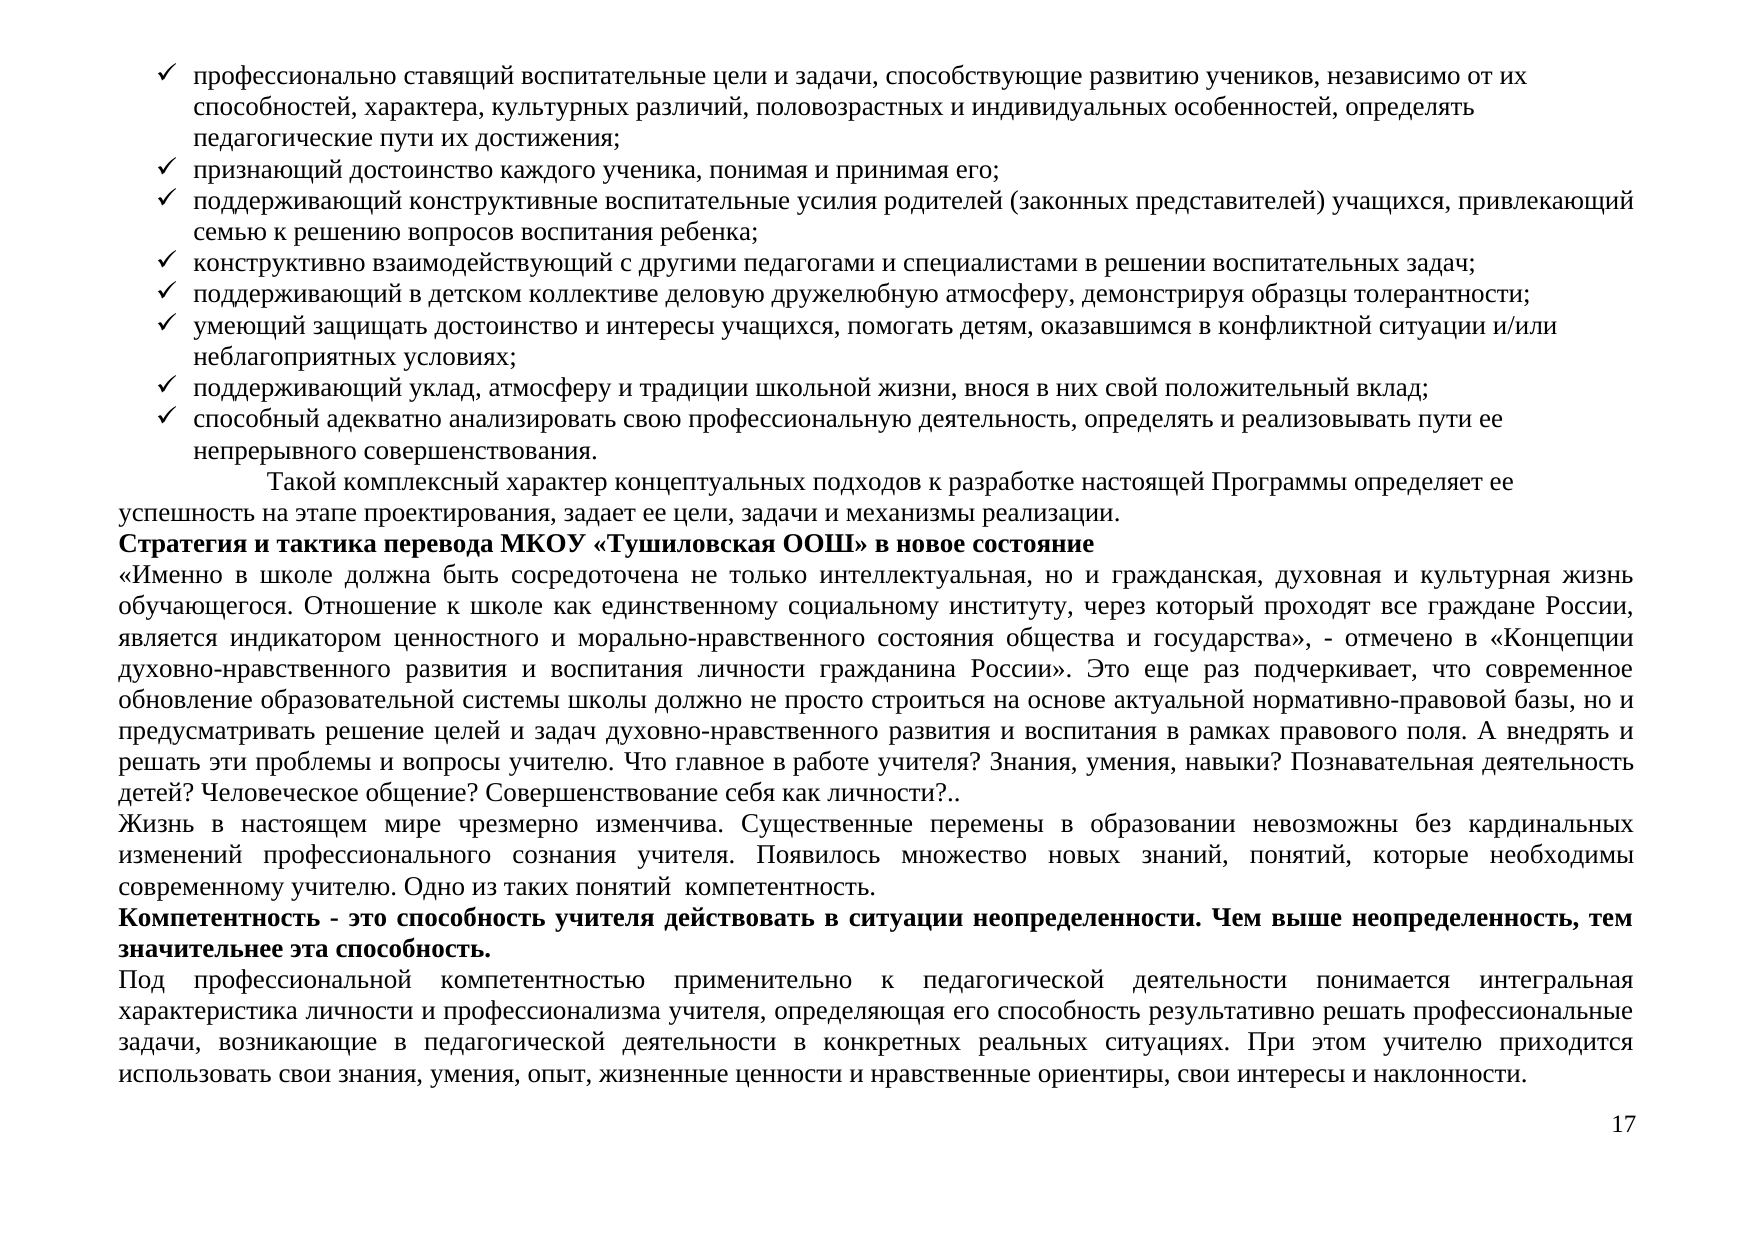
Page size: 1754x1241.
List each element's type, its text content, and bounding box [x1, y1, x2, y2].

text Стратегия и тактика перевода МКОУ «Тушиловская ООШ» в новое состояние [118, 527, 1636, 558]
text Жизнь в настоящем мире чрезмерно изменчива. Существенные перемены в образовании невозможны без кардинальных изменений профессионального сознания учителя. Появилось множество новых знаний, понятий, которые необходимы современному учителю. Одно из таких понятий компетентность. [118, 807, 1636, 901]
text Такой комплексный характер концептуальных подходов к разработке настоящей Программы определяет ее успешность на этапе проектирования, задает ее цели, задачи и механизмы реализации. [118, 465, 1636, 527]
list поддерживающий конструктивные воспитательные усилия родителей (законных представителей) учащихся, привлекающий семью к решению вопросов воспитания ребенка; [156, 184, 1636, 246]
list признающий достоинство каждого ученика, понимая и принимая его; [156, 153, 1636, 184]
list поддерживающий в детском коллективе деловую дружелюбную атмосферу, демонстрируя образцы толерантности; [156, 278, 1636, 309]
text Под профессиональной компетентностью применительно к педагогической деятельности понимается интегральная характеристика личности и профессионализма учителя, определяющая его способность результативно решать профессиональные задачи, возникающие в педагогической деятельности в конкретных реальных ситуациях. При этом учителю приходится использовать свои знания, умения, опыт, жизненные ценности и нравственные ориентиры, свои интересы и наклонности. [118, 963, 1636, 1088]
text Компетентность - это способность учителя действовать в ситуации неопределенности. Чем выше неопределенность, тем значительнее эта способность. [118, 901, 1636, 963]
list способный адекватно анализировать свою профессиональную деятельность, определять и реализовывать пути ее непрерывного совершенствования. [156, 402, 1636, 465]
list конструктивно взаимодействующий с другими педагогами и специалистами в решении воспитательных задач; [156, 246, 1636, 278]
list умеющий защищать достоинство и интересы учащихся, помогать детям, оказавшимся в конфликтной ситуации и/или неблагоприятных условиях; [156, 309, 1636, 371]
list профессионально ставящий воспитательные цели и задачи, способствующие развитию учеников, независимо от их способностей, характера, культурных различий, половозрастных и индивидуальных особенностей, определять педагогические пути их достижения; [156, 59, 1636, 153]
text «Именно в школе должна быть сосредоточена не только интеллектуальная, но и гражданская, духовная и культурная жизнь обучающегося. Отношение к школе как единственному социальному институту, через который проходят все граждане России, является индикатором ценностного и морально-нравственного состояния общества и государства», - отмечено в «Концепции духовно-нравственного развития и воспитания личности гражданина России». Это еще раз подчеркивает, что современное обновление образовательной системы школы должно не просто строиться на основе актуальной нормативно-правовой базы, но и предусматривать решение целей и задач духовно-нравственного развития и воспитания в рамках правового поля. А внедрять и решать эти проблемы и вопросы учителю. Что главное в работе учителя? Знания, умения, навыки? Познавательная деятельность детей? Человеческое общение? Совершенствование себя как личности?.. [118, 558, 1636, 807]
list поддерживающий уклад, атмосферу и традиции школьной жизни, внося в них свой положительный вклад; [156, 371, 1636, 402]
